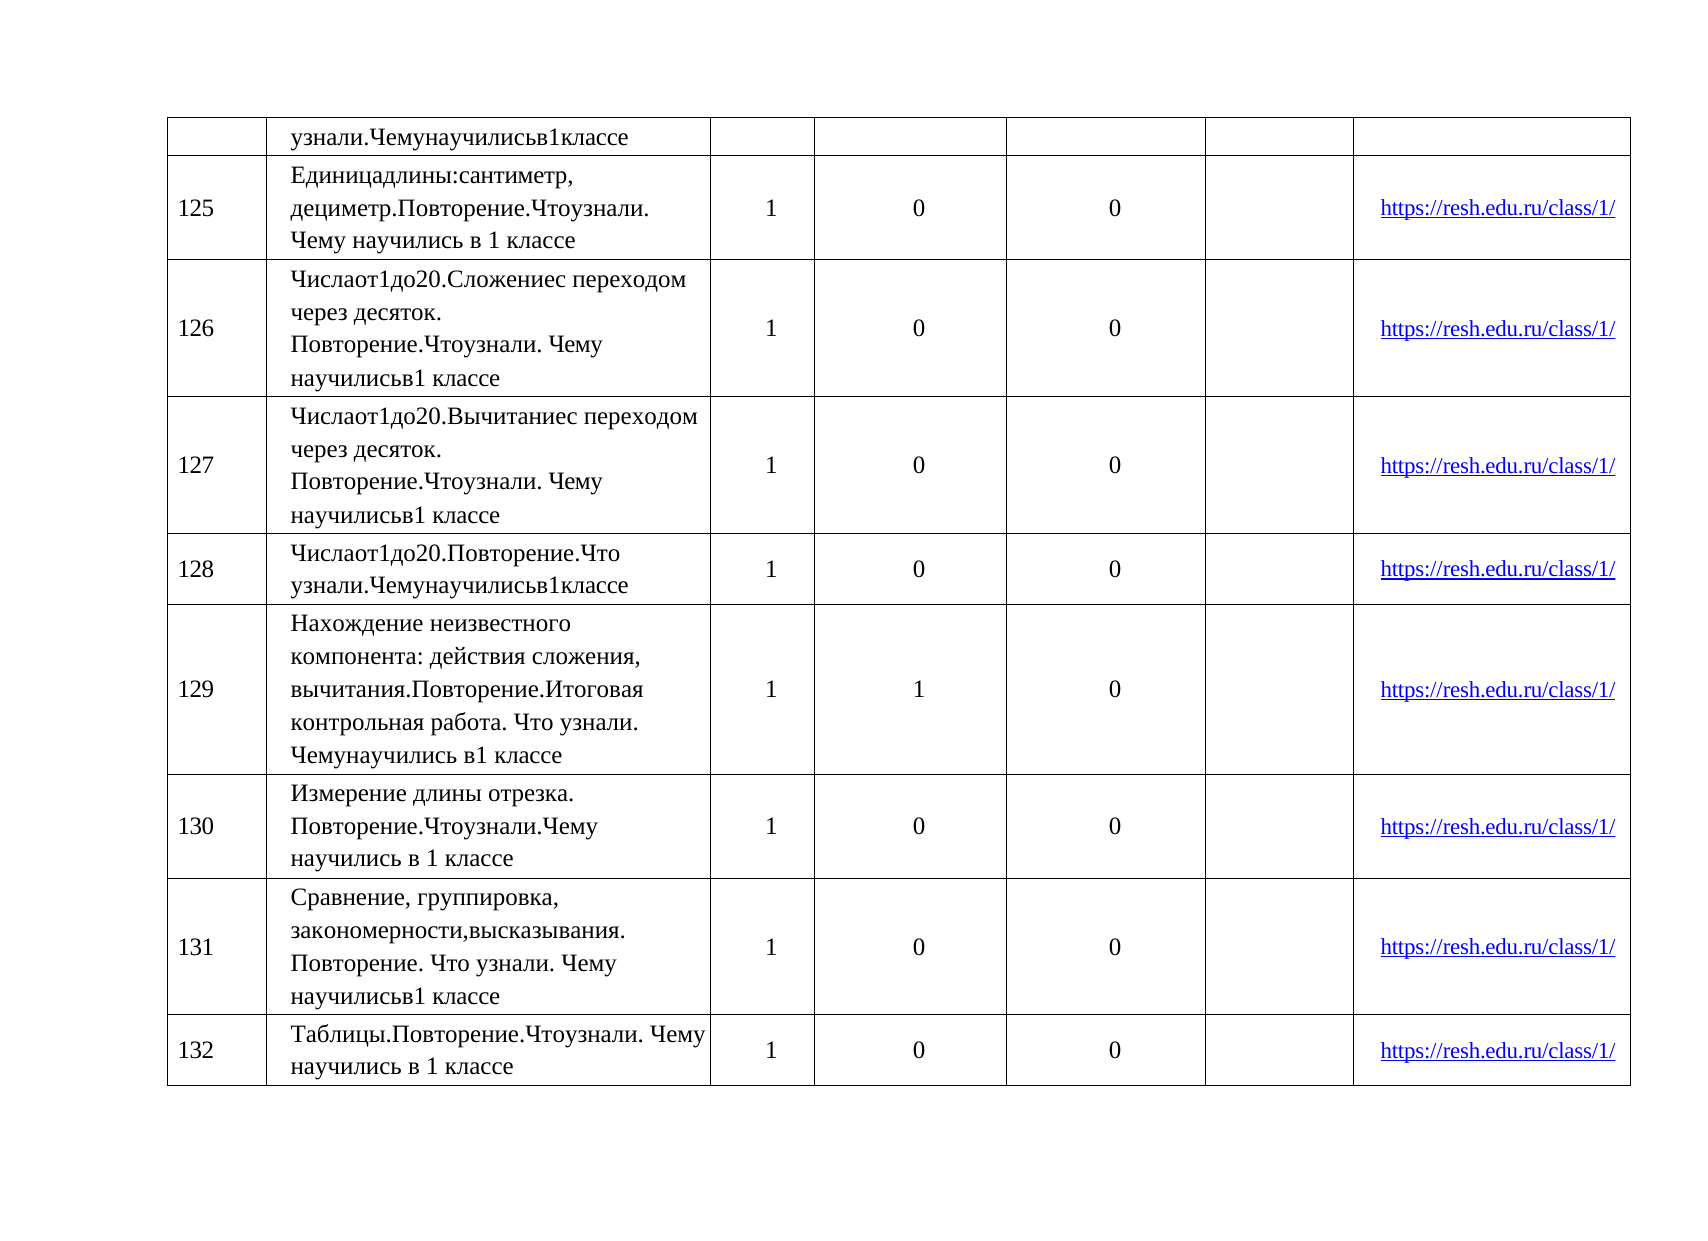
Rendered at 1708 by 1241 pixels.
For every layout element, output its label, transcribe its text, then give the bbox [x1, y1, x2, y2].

table_cell 0 [815, 775, 1006, 878]
table_cell 0 [815, 1015, 1006, 1085]
table_cell Нахождение неизвестного компонента: действия сложения, вычитания.Повторение.Итоговая контрольная работа. Что узнали. Чемунаучились в1 классе [267, 605, 710, 774]
table_header [168, 118, 266, 155]
table_cell 126 [168, 260, 266, 396]
table_cell 0 [815, 260, 1006, 396]
table_cell 0 [1007, 605, 1205, 774]
table_header [1354, 118, 1630, 155]
table_header узнали.Чемунаучилисьв1классе [267, 118, 710, 155]
table_cell Сравнение, группировка, закономерности,высказывания. Повторение. Что узнали. Чему научилисьв1 классе [267, 879, 710, 1014]
table_cell https://resh.edu.ru/class/1/ [1354, 775, 1630, 878]
table_cell https://resh.edu.ru/class/1/ [1354, 879, 1630, 1014]
table_cell [1206, 879, 1353, 1014]
table_cell Числаот1до20.Повторение.Что узнали.Чемунаучилисьв1классе [267, 534, 710, 604]
table_cell Измерение длины отрезка. Повторение.Чтоузнали.Чему научились в 1 классе [267, 775, 710, 878]
table_cell [1206, 397, 1353, 533]
table_cell [1206, 156, 1353, 259]
table_header [815, 118, 1006, 155]
table_cell 0 [1007, 156, 1205, 259]
table_cell 1 [711, 397, 814, 533]
table_cell 125 [168, 156, 266, 259]
table_cell 128 [168, 534, 266, 604]
table_cell 1 [711, 775, 814, 878]
table_cell 0 [815, 156, 1006, 259]
table_cell https://resh.edu.ru/class/1/ [1354, 397, 1630, 533]
table_cell 1 [711, 534, 814, 604]
table_cell 0 [1007, 260, 1205, 396]
table_cell Единицадлины:сантиметр, дециметр.Повторение.Чтоузнали. Чему научились в 1 классе [267, 156, 710, 259]
table_cell 0 [1007, 879, 1205, 1014]
table_cell [1206, 605, 1353, 774]
table_cell [1206, 534, 1353, 604]
table_cell 0 [815, 397, 1006, 533]
table_cell https://resh.edu.ru/class/1/ [1354, 260, 1630, 396]
table_cell https://resh.edu.ru/class/1/ [1354, 1015, 1630, 1085]
table_cell [1206, 775, 1353, 878]
table_cell [1206, 260, 1353, 396]
table_header [1007, 118, 1205, 155]
table_header [711, 118, 814, 155]
table_cell 0 [1007, 775, 1205, 878]
table_cell 1 [815, 605, 1006, 774]
table_cell 0 [815, 879, 1006, 1014]
table_cell 1 [711, 156, 814, 259]
table_cell https://resh.edu.ru/class/1/ [1354, 534, 1630, 604]
table_cell 129 [168, 605, 266, 774]
table_cell 131 [168, 879, 266, 1014]
table_cell 1 [711, 879, 814, 1014]
table_cell 1 [711, 260, 814, 396]
table_cell 0 [1007, 534, 1205, 604]
table_cell Числаот1до20.Вычитаниес переходом через десяток. Повторение.Чтоузнали. Чему научилисьв1 классе [267, 397, 710, 533]
table_cell Числаот1до20.Сложениес переходом через десяток. Повторение.Чтоузнали. Чему научилисьв1 классе [267, 260, 710, 396]
table_cell 0 [1007, 1015, 1205, 1085]
table_cell 1 [711, 1015, 814, 1085]
table_cell 127 [168, 397, 266, 533]
table_cell [1206, 1015, 1353, 1085]
table_cell 132 [168, 1015, 266, 1085]
table_cell https://resh.edu.ru/class/1/ [1354, 605, 1630, 774]
table_cell Таблицы.Повторение.Чтоузнали. Чему научились в 1 классе [267, 1015, 710, 1085]
table_cell 1 [711, 605, 814, 774]
table_cell 0 [815, 534, 1006, 604]
table_header [1206, 118, 1353, 155]
table_cell 0 [1007, 397, 1205, 533]
table_cell https://resh.edu.ru/class/1/ [1354, 156, 1630, 259]
table_cell 130 [168, 775, 266, 878]
